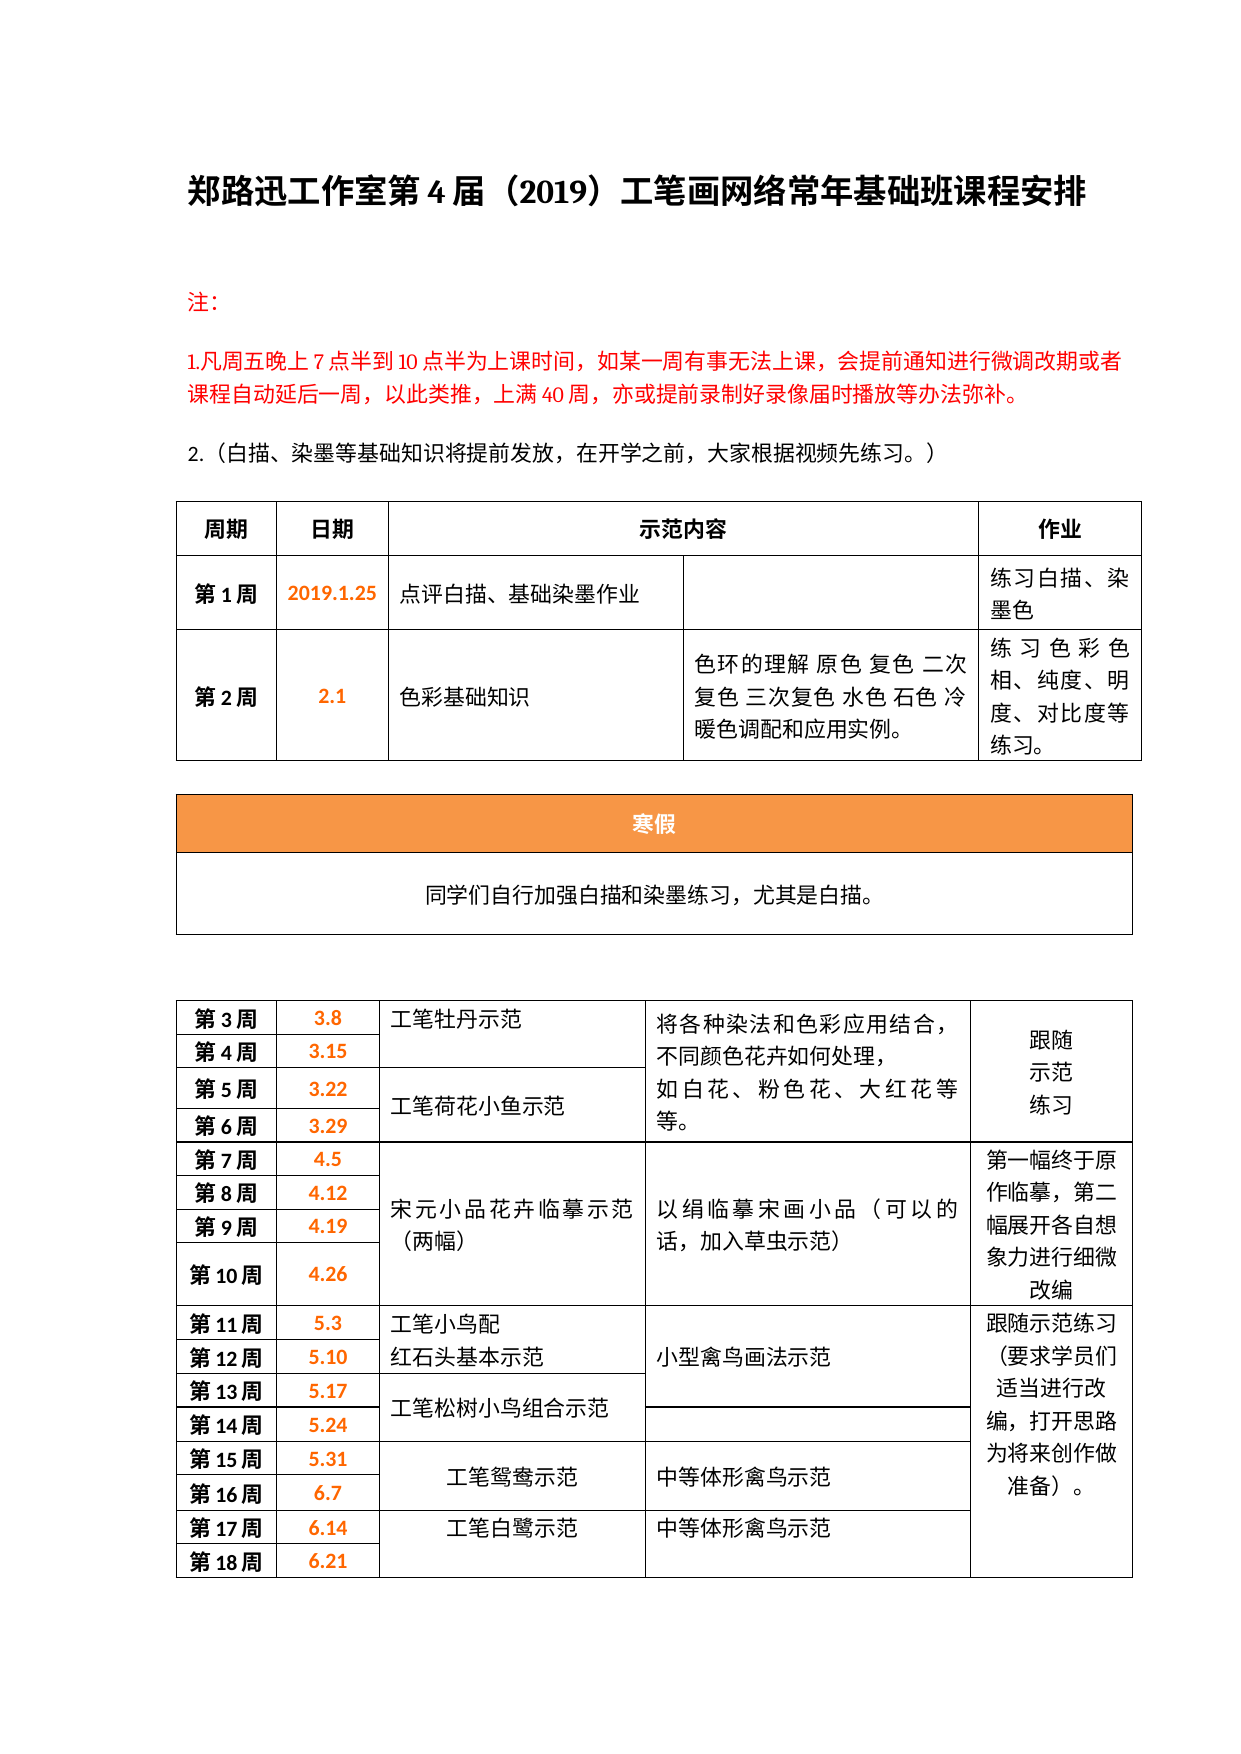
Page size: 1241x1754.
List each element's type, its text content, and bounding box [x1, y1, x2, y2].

table_cell 6.14 [277, 1511, 379, 1543]
table_cell 第2周 [177, 630, 276, 760]
table_cell 同学们自行加强白描和染墨练习，尤其是白描。 [177, 853, 1132, 934]
table_header 跟随 示范 练习 [971, 1001, 1132, 1141]
table_cell 5.31 [277, 1442, 379, 1474]
table_cell 5.3 [277, 1306, 379, 1339]
table_cell 工笔鸳鸯示范 [380, 1442, 645, 1510]
table_cell 3.29 [277, 1109, 379, 1141]
text 2.（白描、染墨等基础知识将提前发放，在开学之前，大家根据视频先练习。） [187, 436, 1137, 468]
table_header 周期 [177, 502, 276, 555]
table_cell 第15周 [177, 1442, 276, 1474]
table_cell 第18周 [177, 1544, 276, 1577]
table_cell 小型禽鸟画法示范 [646, 1306, 970, 1406]
table_cell 工笔松树小鸟组合示范 [380, 1374, 645, 1441]
table_cell 6.21 [277, 1544, 379, 1577]
table_cell 练习色彩色相、纯度、明度、对比度等练习。 [979, 630, 1141, 760]
table_cell 5.24 [277, 1408, 379, 1441]
subtitle 郑路迅工作室第4届（2019）工笔画网络常年基础班课程安排 [187, 157, 1137, 222]
table_cell 4.5 [277, 1143, 379, 1175]
table_cell 第16周 [177, 1475, 276, 1510]
table_cell 第13周 [177, 1374, 276, 1406]
table_cell 以绢临摹宋画小品（可以的话，加入草虫示范） [646, 1143, 970, 1305]
table_header 寒假 [177, 795, 1132, 852]
table_cell 4.12 [277, 1176, 379, 1208]
table_cell 5.10 [277, 1340, 379, 1373]
table_cell 5.17 [277, 1374, 379, 1406]
table_cell 第1周 [177, 556, 276, 629]
table_cell 第一幅终于原作临摹，第二幅展开各自想象力进行细微改编 [971, 1143, 1132, 1305]
table_header 日期 [277, 502, 388, 555]
table_cell 中等体形禽鸟示范 [646, 1511, 970, 1577]
subtitle 1.凡周五晚上7点半到10点半为上课时间，如某一周有事无法上课，会提前通知进行微调改期或者课程自动延后一周，以此类推，上满40周，亦或提前录制好录像届时播放等办法弥补。 [187, 344, 1137, 409]
table_cell 第11周 [177, 1306, 276, 1339]
table_cell 4.26 [277, 1243, 379, 1305]
table_header 将各种染法和色彩应用结合，不同颜色花卉如何处理， 如白花、粉色花、大红花等等。 [646, 1001, 970, 1141]
table_cell 第5周 [177, 1068, 276, 1108]
table_cell 第6周 [177, 1109, 276, 1141]
table_cell 中等体形禽鸟示范 [646, 1442, 970, 1510]
table_cell 3.22 [277, 1068, 379, 1108]
table_cell 第17周 [177, 1511, 276, 1543]
table_cell 宋元小品花卉临摹示范（两幅） [380, 1143, 645, 1305]
table_cell 第14周 [177, 1408, 276, 1441]
table_header 3.8 [277, 1001, 379, 1034]
table_header 第3周 [177, 1001, 276, 1034]
table_cell 工笔白鹭示范 [380, 1511, 645, 1577]
table_cell 6.7 [277, 1475, 379, 1510]
table_cell 第12周 [177, 1340, 276, 1373]
table_cell 色彩基础知识 [389, 630, 683, 760]
table_cell [684, 556, 978, 629]
table_cell 色环的理解 原色 复色 二次复色 三次复色 水色 石色 冷暖色调配和应用实例。 [684, 630, 978, 760]
table_header 示范内容 [389, 502, 978, 555]
table_cell 工笔荷花小鱼示范 [380, 1068, 645, 1141]
table_cell [646, 1408, 970, 1441]
table_cell 第9周 [177, 1210, 276, 1242]
table_cell 工笔小鸟配 红石头基本示范 [380, 1306, 645, 1373]
table_cell 3.15 [277, 1035, 379, 1067]
table_cell 4.19 [277, 1210, 379, 1242]
table_cell 点评白描、基础染墨作业 [389, 556, 683, 629]
table_cell 2.1 [277, 630, 388, 760]
subtitle 注： [187, 284, 1137, 317]
table_cell 第7周 [177, 1143, 276, 1175]
table_cell 第8周 [177, 1176, 276, 1208]
table_cell 2019.1.25 [277, 556, 388, 629]
table_header 作业 [979, 502, 1141, 555]
table_cell 跟随示范练习（要求学员们适当进行改编，打开思路为将来创作做准备）。 [971, 1306, 1132, 1577]
table_cell 练习白描、染墨色 [979, 556, 1141, 629]
table_cell 第4周 [177, 1035, 276, 1067]
table_cell 第10周 [177, 1243, 276, 1305]
table_header 工笔牡丹示范 [380, 1001, 645, 1067]
